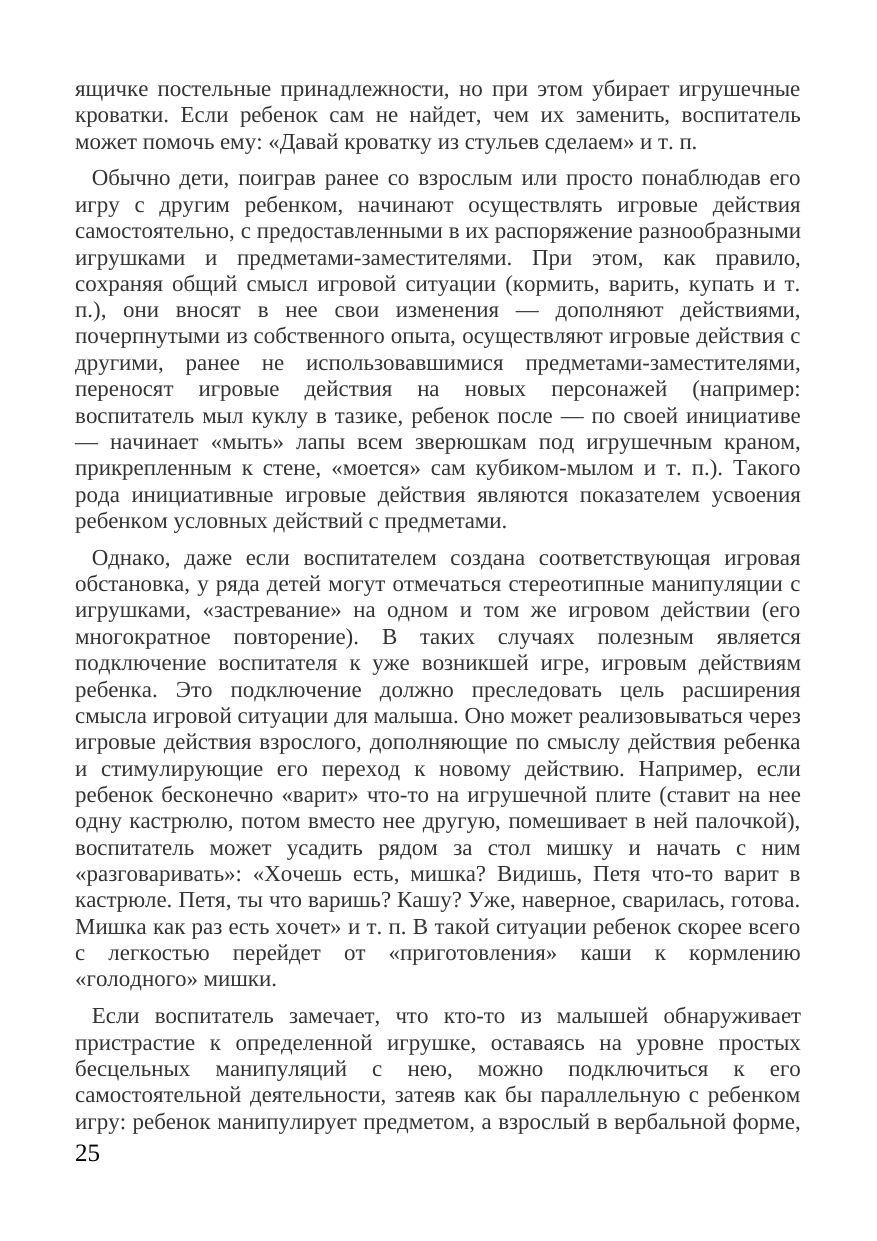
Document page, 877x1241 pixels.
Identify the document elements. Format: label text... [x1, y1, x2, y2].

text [75, 1002, 802, 1134]
text Однако, даже если воспитателем создана соответствующая игровая обстановка, у ряда детей могут отмечаться стереотипные манипуляции с игрушками, «застревание» на одном и том же игровом действии (его многократное повторение). В таких случаях полезным является подключение воспитателя к уже возникшей игре, игровым действиям ребенка. Это подключение должно преследовать цель расширения смысла игровой ситуации для малыша. Оно может реализовываться через игровые действия взрослого, дополняющие по смыслу действия ребенка и стимулирующие его переход к новому действию. Например, если ребенок бесконечно «варит» что-то на игрушечной плите (ставит на нее одну кастрюлю, потом вместо нее другую, помешивает в ней палочкой), воспитатель может усадить рядом за стол мишку и начать с ним «разговаривать»: «Хочешь есть, мишка? Видишь, Петя что-то варит в кастрюле. Петя, ты что варишь? Кашу? Уже, наверное, сварилась, готова. Мишка как раз есть хочет» и т. п. В такой ситуации ребенок скорее всего с легкостью перейдет от «приготовления» каши к кормлению «голодного» мишки. [75, 544, 802, 992]
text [75, 75, 802, 154]
text Обычно дети, поиграв ранее со взрослым или просто понаблюдав его игру с другим ребенком, начинают осуществлять игровые действия самостоятельно, с предоставленными в их распоряжение разнообразными игрушками и предметами-заместителями. При этом, как правило, сохраняя общий смысл игровой ситуации (кормить, варить, купать и т. п.), они вносят в нее свои изменения — дополняют действиями, почерпнутыми из собственного опыта, осуществляют игровые действия с другими, ранее не использовавшимися предметами-заместителями, переносят игровые действия на новых персонажей (например: воспитатель мыл куклу в тазике, ребенок после — по своей инициативе — начинает «мыть» лапы всем зверюшкам под игрушечным краном, прикрепленным к стене, «моется» сам кубиком-мылом и т. п.). Такого рода инициативные игровые действия являются показателем усвоения ребенком условных действий с предметами. [75, 164, 802, 533]
